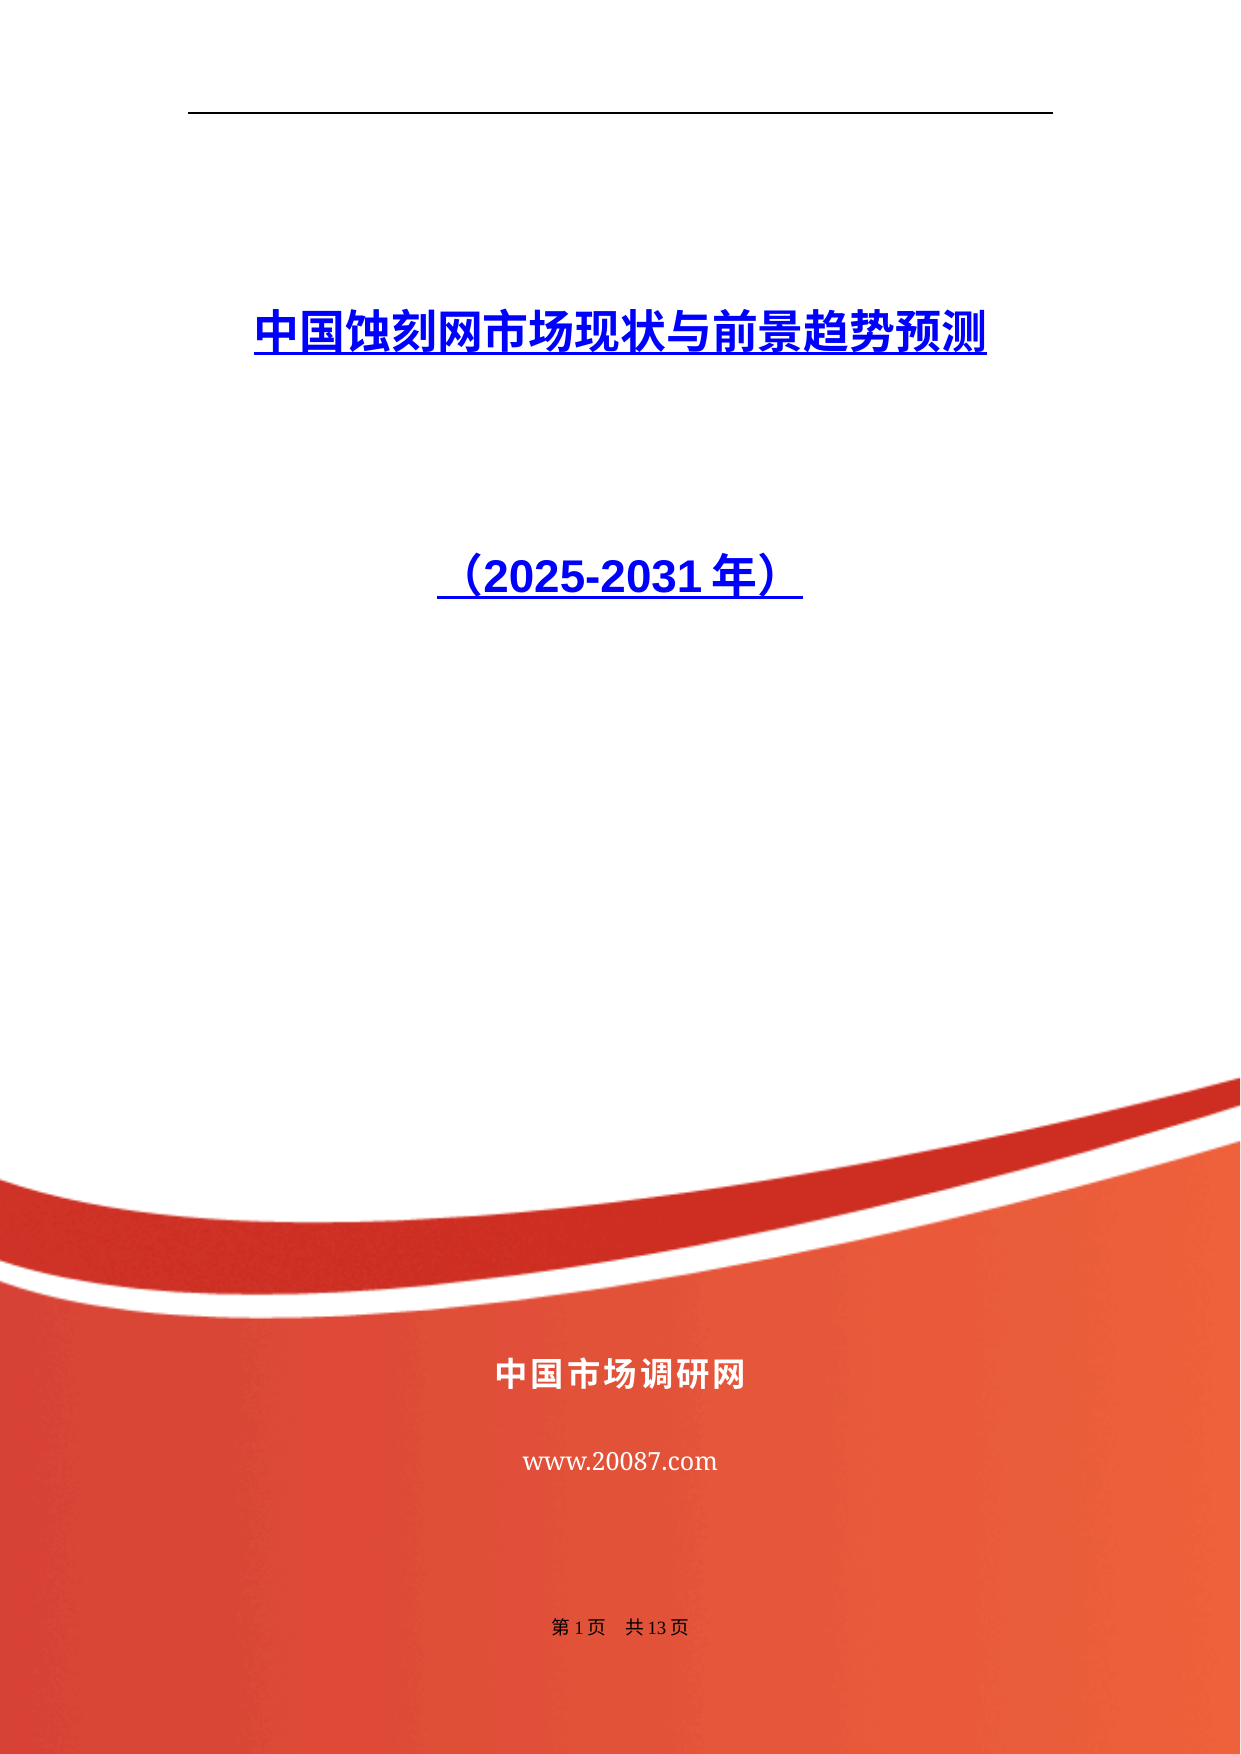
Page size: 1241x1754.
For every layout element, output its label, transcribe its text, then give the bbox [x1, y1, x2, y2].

picture [0, 1006, 1241, 1754]
table_header 中国蚀刻网市场现状与前景趋势预测（2025-2031年） [188, 207, 1053, 773]
subtitle 中国市场调研网 [187, 1339, 1053, 1404]
text www.20087.com [187, 1428, 1053, 1493]
